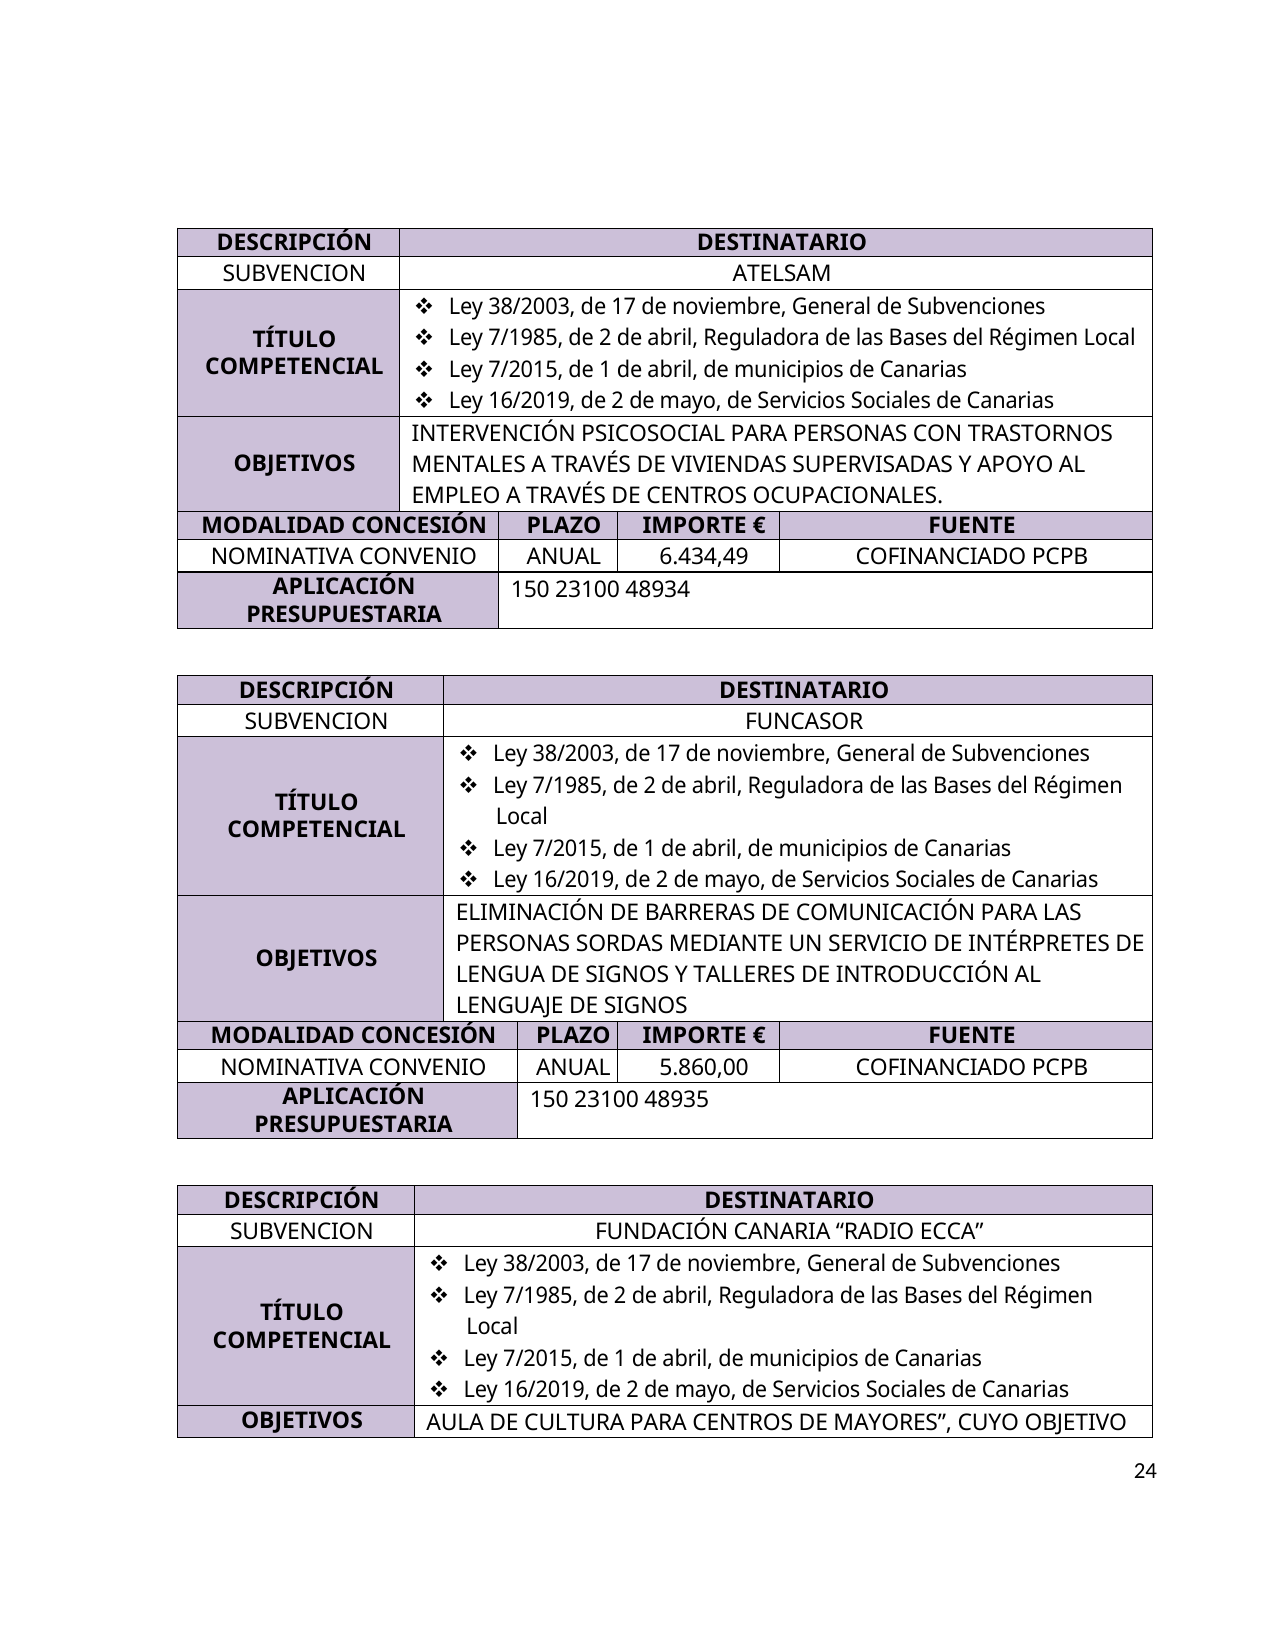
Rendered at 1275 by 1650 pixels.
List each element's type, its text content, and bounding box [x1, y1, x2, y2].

table_cell FUNCASOR [444, 705, 1152, 736]
table_cell IMPORTE € [618, 512, 779, 539]
table_cell TÍTULO COMPETENCIAL [178, 737, 443, 895]
table_cell COFINANCIADO PCPB [780, 1050, 1152, 1082]
table_cell APLICACIÓN PRESUPUESTARIA [178, 1083, 517, 1138]
table_cell OBJETIVOS [178, 896, 443, 1021]
table_cell COFINANCIADO PCPB [780, 540, 1152, 571]
table_cell FUENTE [780, 1022, 1152, 1049]
table_cell 150 23100 48935 [518, 1083, 1152, 1138]
table_header DESCRIPCIÓN [178, 229, 399, 256]
table_cell MODALIDAD CONCESIÓN [178, 512, 498, 539]
table_header DESCRIPCIÓN [178, 676, 443, 704]
table_cell OBJETIVOS [178, 1406, 414, 1437]
table_cell ANUAL [499, 540, 617, 571]
table_cell TÍTULO COMPETENCIAL [178, 1247, 414, 1405]
table_cell Ley 38/2003, de 17 de noviembre, General de Subvenciones Ley 7/1985, de 2 de abril, Reguladora de las Bases del Régimen Local Ley 7/2015, de 1 de abril, de municipios de Canarias Ley 16/2019, de 2 de mayo, de Servicios Sociales de Canarias [400, 290, 1152, 416]
table_cell 150 23100 48934 [499, 573, 1152, 628]
table_cell ANUAL [518, 1050, 617, 1082]
table_cell PLAZO [518, 1022, 617, 1049]
table_cell IMPORTE € [618, 1022, 779, 1049]
table_cell PLAZO [499, 512, 617, 539]
table_cell SUBVENCION [178, 705, 443, 736]
table_cell TÍTULO COMPETENCIAL [178, 290, 399, 416]
table_cell FUENTE [780, 512, 1152, 539]
table_header DESTINATARIO [415, 1186, 1152, 1214]
table_cell FUNDACIÓN CANARIA “RADIO ECCA” [415, 1215, 1152, 1246]
table_header DESTINATARIO [444, 676, 1152, 704]
table_cell NOMINATIVA CONVENIO [178, 540, 498, 571]
table_cell INTERVENCIÓN PSICOSOCIAL PARA PERSONAS CON TRASTORNOS MENTALES A TRAVÉS DE VIVIENDAS SUPERVISADAS Y APOYO AL EMPLEO A TRAVÉS DE CENTROS OCUPACIONALES. [400, 417, 1152, 511]
table_cell ELIMINACIÓN DE BARRERAS DE COMUNICACIÓN PARA LAS PERSONAS SORDAS MEDIANTE UN SERVICIO DE INTÉRPRETES DE LENGUA DE SIGNOS Y TALLERES DE INTRODUCCIÓN AL LENGUAJE DE SIGNOS [444, 896, 1152, 1021]
table_cell NOMINATIVA CONVENIO [178, 1050, 517, 1082]
table_header DESTINATARIO [400, 229, 1152, 256]
table_cell APLICACIÓN PRESUPUESTARIA [178, 573, 498, 628]
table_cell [415, 1406, 1152, 1437]
table_cell ATELSAM [400, 257, 1152, 288]
table_cell 6.434,49 [618, 540, 779, 571]
table_header DESCRIPCIÓN [178, 1186, 414, 1214]
table_cell OBJETIVOS [178, 417, 399, 511]
table_cell SUBVENCION [178, 257, 399, 288]
table_cell Ley 38/2003, de 17 de noviembre, General de Subvenciones Ley 7/1985, de 2 de abril, Reguladora de las Bases del Régimen Local Ley 7/2015, de 1 de abril, de municipios de Canarias Ley 16/2019, de 2 de mayo, de Servicios Sociales de Canarias [444, 737, 1152, 895]
table_cell SUBVENCION [178, 1215, 414, 1246]
table_cell Ley 38/2003, de 17 de noviembre, General de Subvenciones Ley 7/1985, de 2 de abril, Reguladora de las Bases del Régimen Local Ley 7/2015, de 1 de abril, de municipios de Canarias Ley 16/2019, de 2 de mayo, de Servicios Sociales de Canarias [415, 1247, 1152, 1405]
table_cell 5.860,00 [618, 1050, 779, 1082]
table_cell MODALIDAD CONCESIÓN [178, 1022, 517, 1049]
